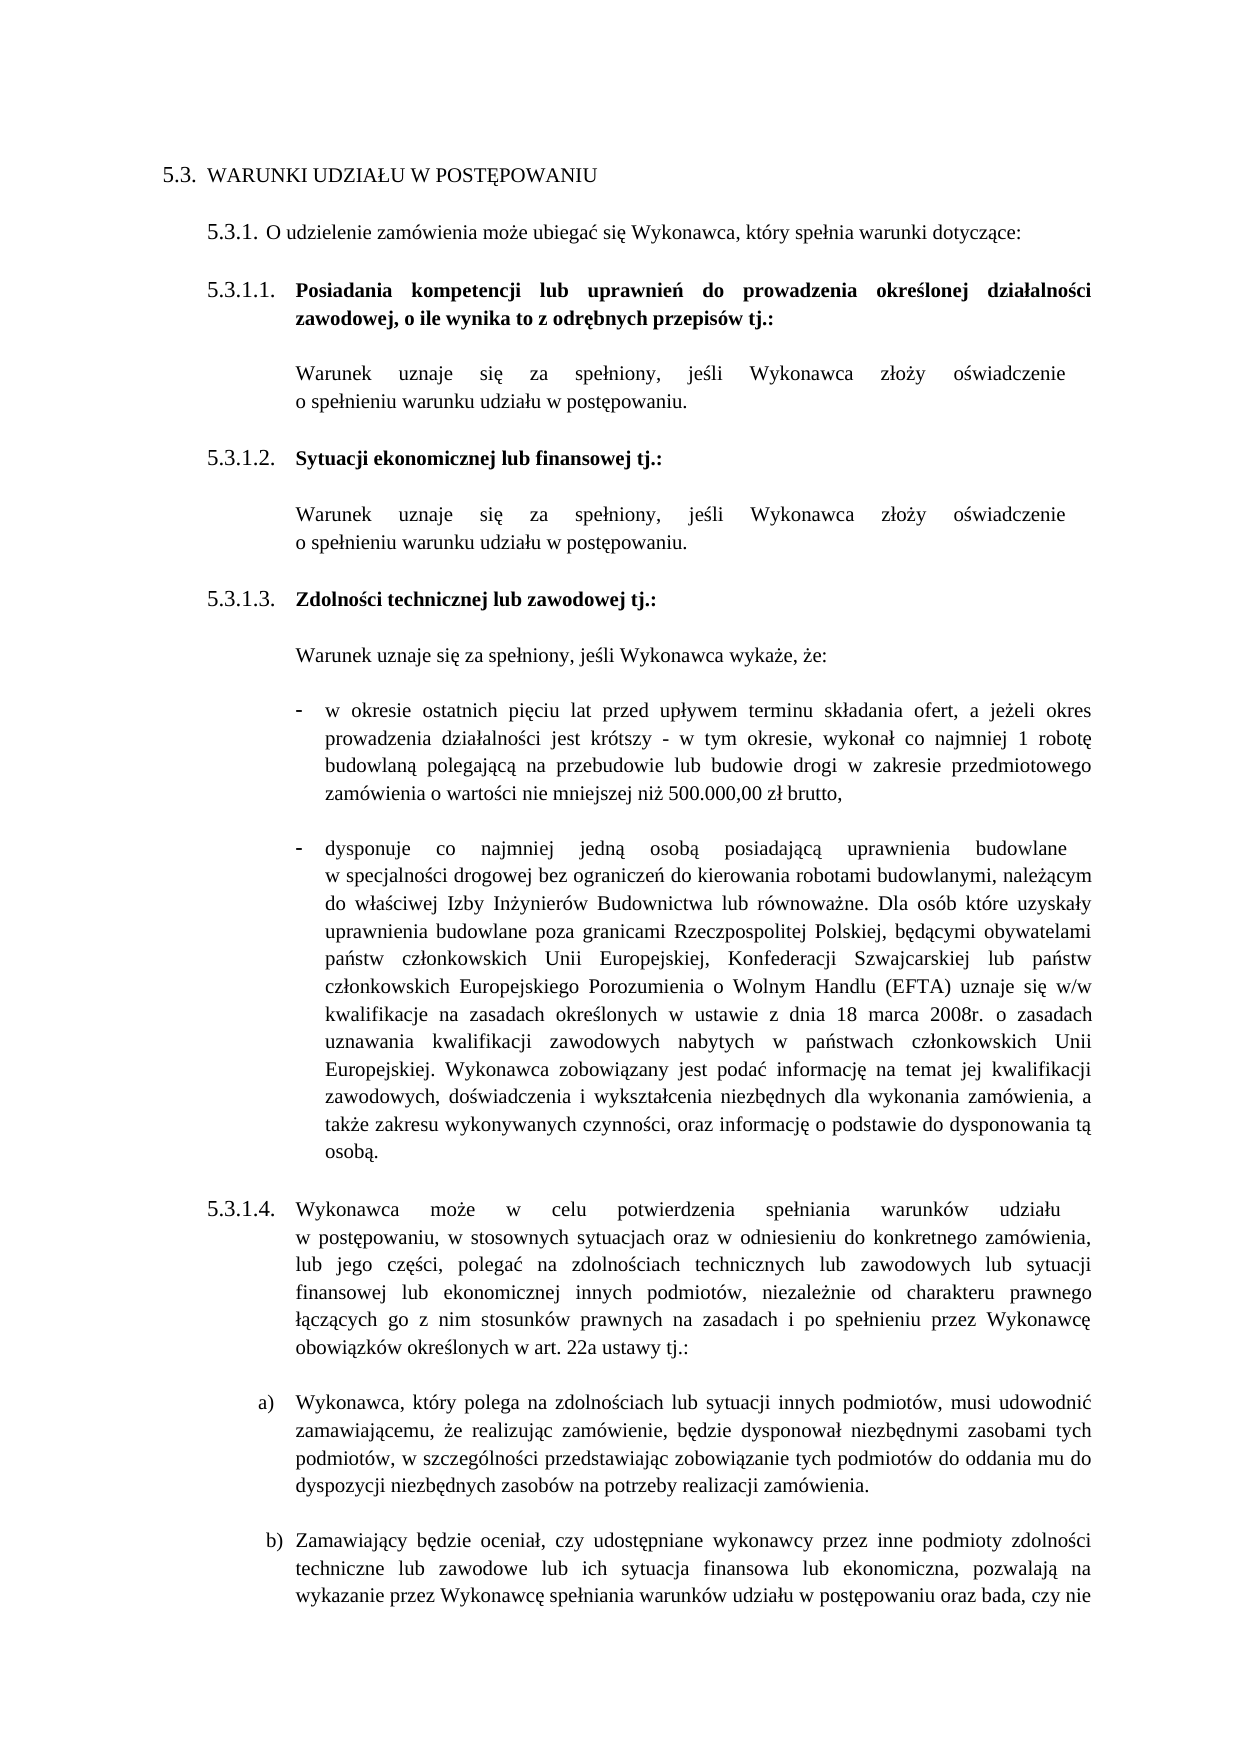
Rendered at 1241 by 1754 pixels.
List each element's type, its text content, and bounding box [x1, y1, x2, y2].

list Sytuacji ekonomicznej lub finansowej tj.: [207, 444, 1092, 471]
list Posiadania kompetencji lub uprawnień do prowadzenia określonej działalności zawodowej, o ile wynika to z odrębnych przepisów tj.: [207, 276, 1092, 330]
list Wykonawca, który polega na zdolnościach lub sytuacji innych podmiotów, musi udowodnić zamawiającemu, że realizując zamówienie, będzie dysponował niezbędnymi zasobami tych podmiotów, w szczególności przedstawiając zobowiązanie tych podmiotów do oddania mu do dyspozycji niezbędnych zasobów na potrzeby realizacji zamówienia. [258, 1390, 1092, 1497]
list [266, 1528, 1092, 1607]
list O udzielenie zamówienia może ubiegać się Wykonawca, który spełnia warunki dotyczące: [207, 218, 1092, 245]
text Warunek uznaje się za spełniony, jeśli Wykonawca wykaże, że: [295, 643, 1092, 667]
list Warunek uznaje się za spełniony, jeśli Wykonawca złoży oświadczenie o spełnieniu warunku udziału w postępowaniu. [295, 361, 1092, 413]
list dysponuje co najmniej jedną osobą posiadającą uprawnienia budowlane w specjalności drogowej bez ograniczeń do kierowania robotami budowlanymi, należącym do właściwej Izby Inżynierów Budownictwa lub równoważne. Dla osób które uzyskały uprawnienia budowlane poza granicami Rzeczpospolitej Polskiej, będącymi obywatelami państw członkowskich Unii Europejskiej, Konfederacji Szwajcarskiej lub państw członkowskich Europejskiego Porozumienia o Wolnym Handlu (EFTA) uznaje się w/w kwalifikacje na zasadach określonych w ustawie z dnia 18 marca 2008r. o zasadach uznawania kwalifikacji zawodowych nabytych w państwach członkowskich Unii Europejskiej. Wykonawca zobowiązany jest podać informację na temat jej kwalifikacji zawodowych, doświadczenia i wykształcenia niezbędnych dla wykonania zamówienia, a także zakresu wykonywanych czynności, oraz informację o podstawie do dysponowania tą osobą. [295, 836, 1092, 1163]
list Warunek uznaje się za spełniony, jeśli Wykonawca złoży oświadczenie o spełnieniu warunku udziału w postępowaniu. [295, 502, 1092, 554]
list Wykonawca może w celu potwierdzenia spełniania warunków udziału w postępowaniu, w stosownych sytuacjach oraz w odniesieniu do konkretnego zamówienia, lub jego części, polegać na zdolnościach technicznych lub zawodowych lub sytuacji finansowej lub ekonomicznej innych podmiotów, niezależnie od charakteru prawnego łączących go z nim stosunków prawnych na zasadach i po spełnieniu przez Wykonawcę obowiązków określonych w art. 22a ustawy tj.: [207, 1195, 1092, 1359]
list Zdolności technicznej lub zawodowej tj.: [207, 585, 1092, 611]
list WARUNKI UDZIAŁU W POSTĘPOWANIU [162, 161, 1092, 187]
list w okresie ostatnich pięciu lat przed upływem terminu składania ofert, a jeżeli okres prowadzenia działalności jest krótszy - w tym okresie, wykonał co najmniej 1 robotę budowlaną polegającą na przebudowie lub budowie drogi w zakresie przedmiotowego zamówienia o wartości nie mniejszej niż 500.000,00 zł brutto, [295, 698, 1092, 805]
